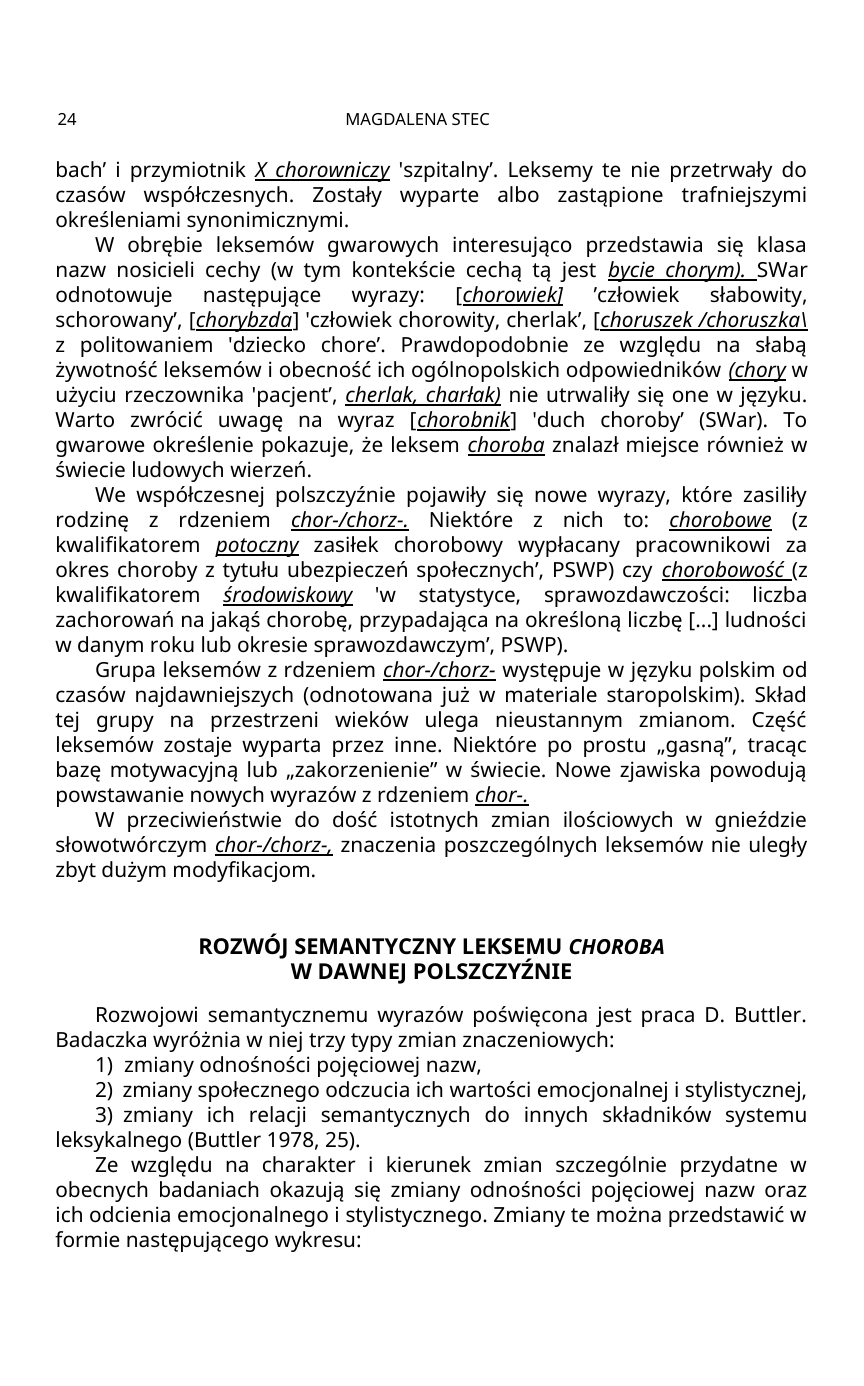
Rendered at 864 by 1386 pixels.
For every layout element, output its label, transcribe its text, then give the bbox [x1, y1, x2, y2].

text W przeciwieństwie do dość istotnych zmian ilościowych w gnieździe słowotwórczym chor-/chorz-, znaczenia poszczególnych leksemów nie uległy zbyt dużym modyfikacjom. [55, 807, 808, 882]
list zmiany ich relacji semantycznych do innych składników systemu leksykalnego (Buttler 1978, 25). [55, 1103, 808, 1153]
text Ze względu na charakter i kierunek zmian szczególnie przydatne w obecnych badaniach okazują się zmiany odnośności pojęciowej nazw oraz ich odcienia emocjonalnego i stylistycznego. Zmiany te można przedstawić w formie następującego wykresu: [55, 1153, 808, 1253]
list zmiany odnośności pojęciowej nazw, [55, 1053, 808, 1078]
text Grupa leksemów z rdzeniem chor-/chorz- występuje w języku polskim od czasów najdawniejszych (odnotowana już w materiale staropolskim). Skład tej grupy na przestrzeni wieków ulega nieustannym zmianom. Część leksemów zostaje wyparta przez inne. Niektóre po prostu „gasną”, tracąc bazę motywacyjną lub „zakorzenienie” w świecie. Nowe zjawiska powodują powstawanie nowych wyrazów z rdzeniem chor-. [55, 657, 808, 807]
text MAGDALENA STEC [345, 112, 490, 129]
list zmiany społecznego odczucia ich wartości emocjonalnej i stylistycznej, [55, 1078, 808, 1103]
text bach’ i przymiotnik X chorowniczy 'szpitalny’. Leksemy te nie przetrwały do czasów współczesnych. Zostały wyparte albo zastąpione trafniejszymi określeniami synonimicznymi. [55, 157, 808, 232]
text We współczesnej polszczyźnie pojawiły się nowe wyrazy, które zasiliły rodzinę z rdzeniem chor-/chorz-. Niektóre z nich to: chorobowe (z kwalifikatorem potoczny zasiłek chorobowy wypłacany pracownikowi za okres choroby z tytułu ubezpieczeń społecznych’, PSWP) czy chorobowość (z kwalifikatorem środowiskowy 'w statystyce, sprawozdawczości: liczba zachorowań na jakąś chorobę, przypadająca na określoną liczbę [...] ludności w danym roku lub okresie sprawozdawczym’, PSWP). [55, 482, 808, 657]
text ROZWÓJ SEMANTYCZNY LEKSEMU CHOROBA W DAWNEJ POLSZCZYŹNIE [55, 935, 808, 984]
text 24 [57, 112, 76, 128]
text W obrębie leksemów gwarowych interesująco przedstawia się klasa nazw nosicieli cechy (w tym kontekście cechą tą jest bycie chorym). SWar odnotowuje następujące wyrazy: [chorowiek] ’człowiek słabowity, schorowany’, [chorybzda] 'człowiek chorowity, cherlak’, [choruszek /choruszka\ z politowaniem 'dziecko chore’. Prawdopodobnie ze względu na słabą żywotność leksemów i obecność ich ogólnopolskich odpowiedników (chory w użyciu rzeczownika 'pacjent’, cherlak, charłak) nie utrwaliły się one w języku. Warto zwrócić uwagę na wyraz [chorobnik] 'duch choroby’ (SWar). To gwarowe określenie pokazuje, że leksem choroba znalazł miejsce również w świecie ludowych wierzeń. [55, 232, 808, 482]
text Rozwojowi semantycznemu wyrazów poświęcona jest praca D. Buttler. Badaczka wyróżnia w niej trzy typy zmian znaczeniowych: [55, 1002, 808, 1053]
